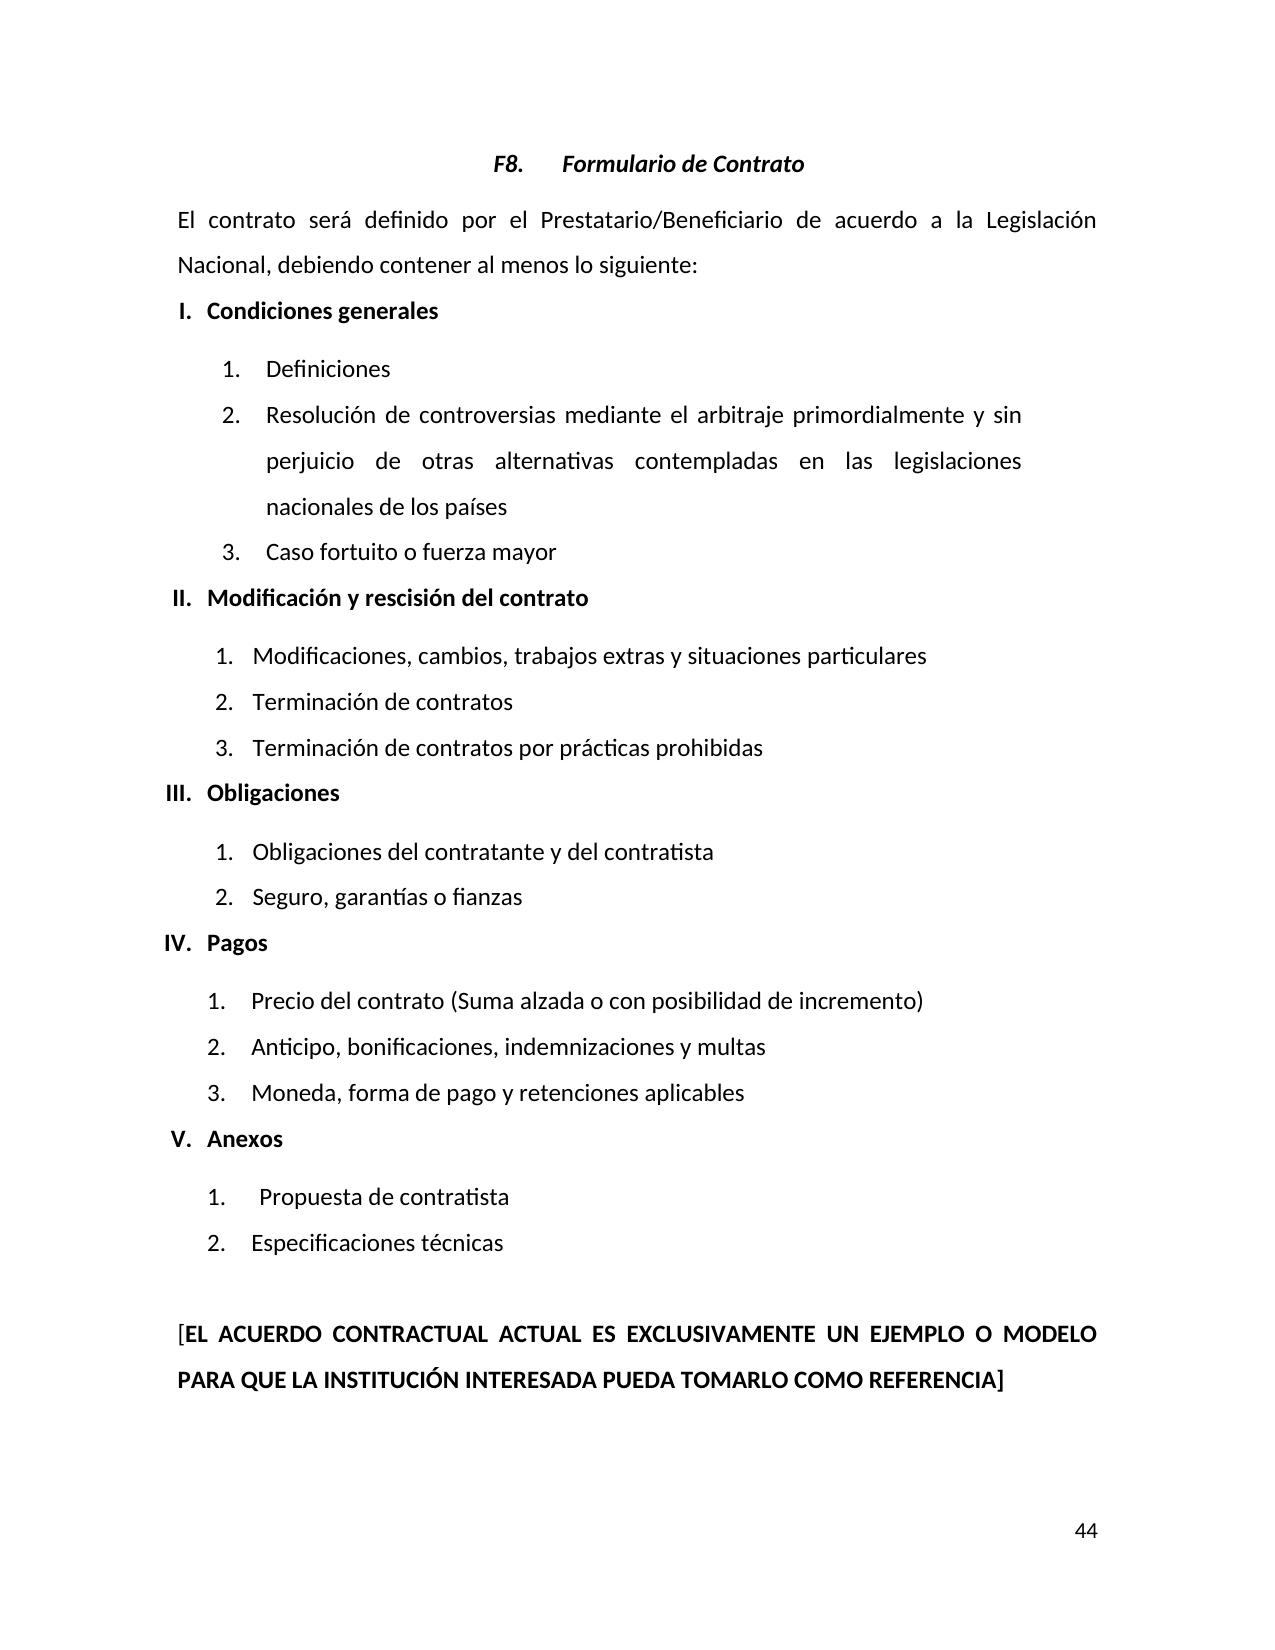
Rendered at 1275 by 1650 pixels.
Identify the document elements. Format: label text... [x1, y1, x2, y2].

list Terminación de contratos [215, 686, 1023, 717]
list Obligaciones del contratante y del contratista [215, 836, 1023, 866]
list Moneda, forma de pago y retenciones aplicables [207, 1077, 1023, 1107]
list Precio del contrato (Suma alzada o con posibilidad de incremento) [207, 986, 1023, 1016]
text F8. Formulario de Contrato [200, 148, 1098, 178]
list Anexos [192, 1123, 1023, 1153]
list Caso fortuito o fuerza mayor [222, 536, 1023, 567]
list Modificación y rescisión del contrato [192, 582, 1023, 613]
list Condiciones generales [192, 295, 1023, 326]
list Pagos [192, 927, 1023, 958]
list Anticipo, bonificaciones, indemnizaciones y multas [207, 1031, 1023, 1062]
list Resolución de controversias mediante el arbitraje primordialmente y sin perjuicio de otras alternativas contempladas en las legislaciones nacionales de los países [222, 399, 1023, 521]
list Especificaciones técnicas [207, 1227, 1023, 1257]
list Seguro, garantías o fianzas [215, 882, 1023, 912]
list Definiciones [222, 353, 1023, 384]
list Modificaciones, cambios, trabajos extras y situaciones particulares [215, 640, 1023, 671]
list Terminación de contratos por prácticas prohibidas [215, 732, 1023, 762]
text [EL ACUERDO CONTRACTUAL ACTUAL ES EXCLUSIVAMENTE UN EJEMPLO O MODELO PARA QUE LA INSTITUCIÓN INTERESADA PUEDA TOMARLO COMO REFERENCIA] [177, 1318, 1098, 1394]
text El contrato será definido por el Prestatario/Beneficiario de acuerdo a la Legislación Nacional, debiendo contener al menos lo siguiente: [177, 204, 1098, 280]
list Propuesta de contratista [207, 1181, 1023, 1211]
list Obligaciones [192, 778, 1023, 808]
